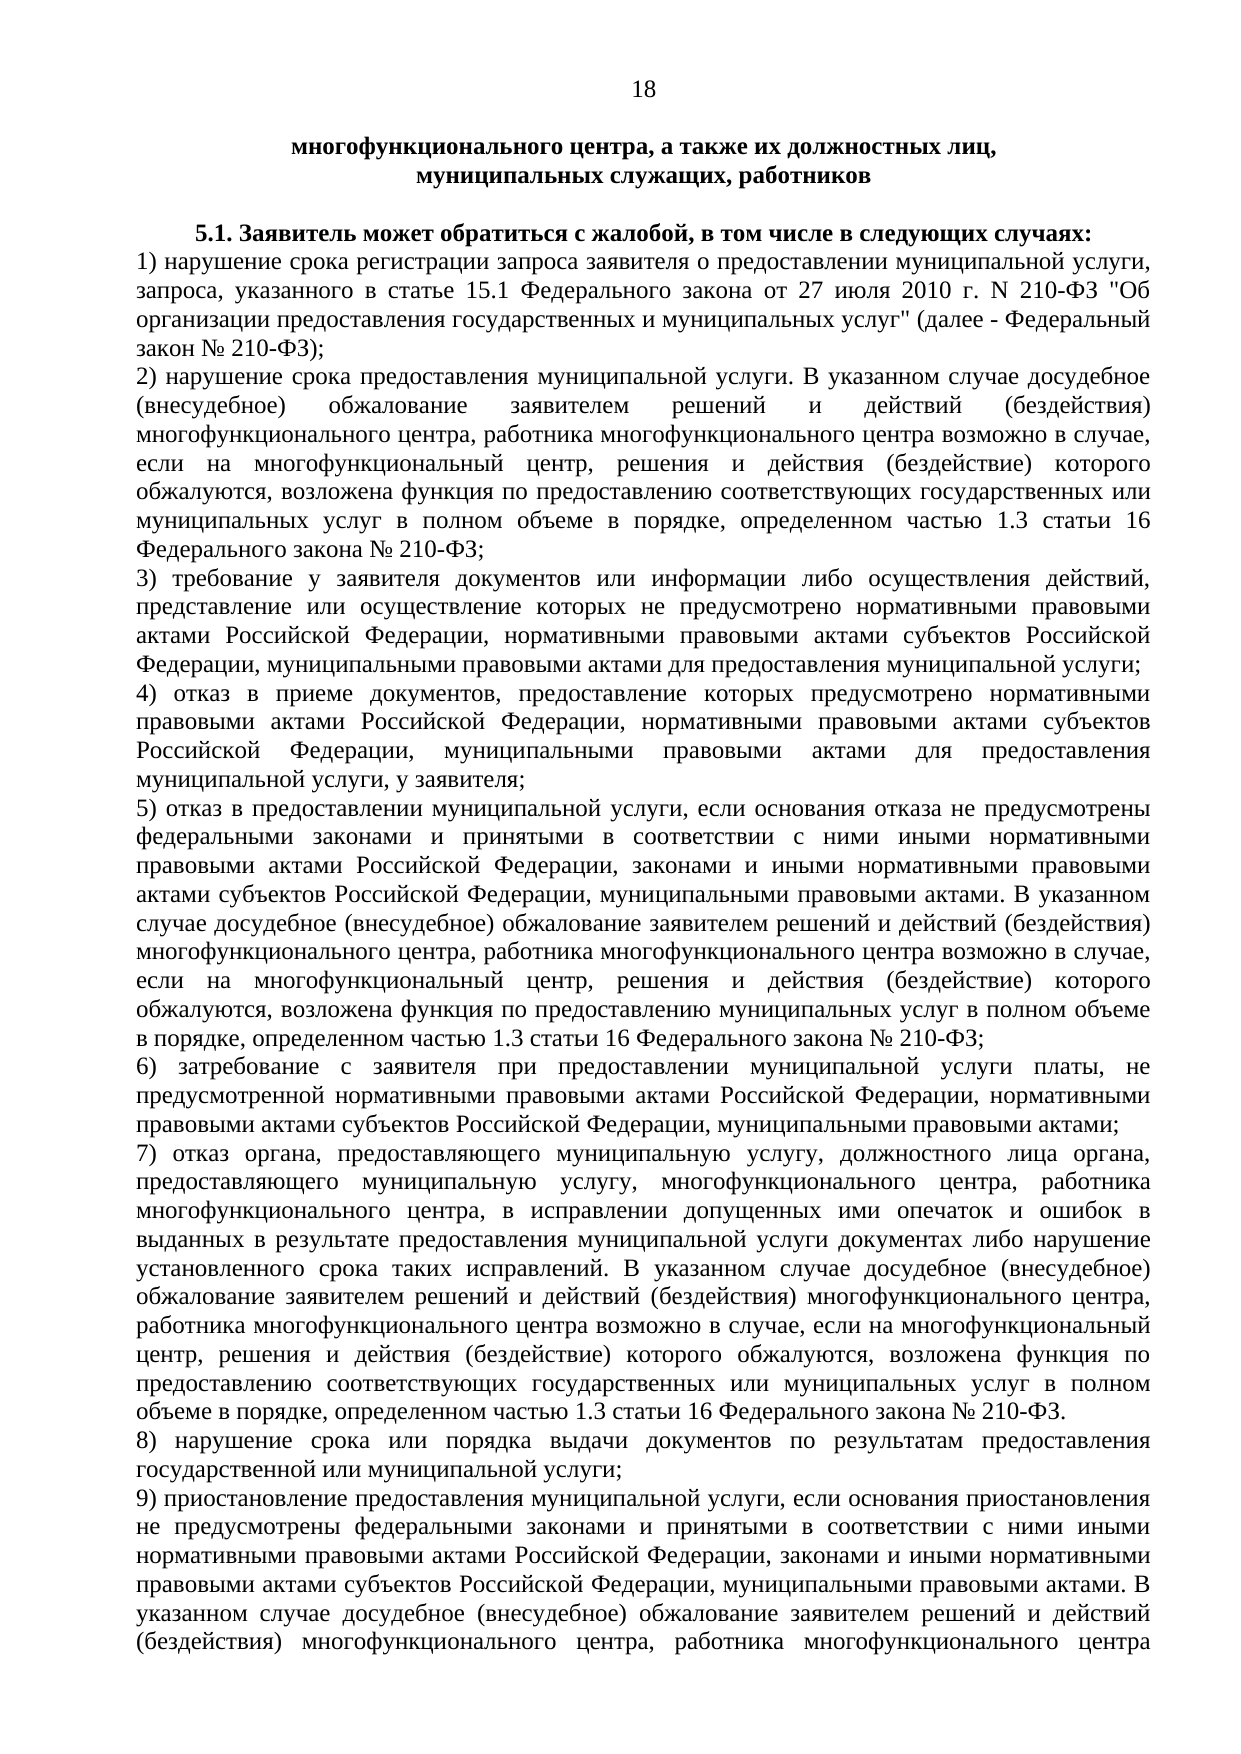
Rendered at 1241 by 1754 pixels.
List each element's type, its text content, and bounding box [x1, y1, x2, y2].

text 5) отказ в предоставлении муниципальной услуги, если основания отказа не предусмотрены федеральными законами и принятыми в соответствии с ними иными нормативными правовыми актами Российской Федерации, законами и иными нормативными правовыми актами субъектов Российской Федерации, муниципальными правовыми актами. В указанном случае досудебное (внесудебное) обжалование заявителем решений и действий (бездействия) многофункционального центра, работника многофункционального центра возможно в случае, если на многофункциональный центр, решения и действия (бездействие) которого обжалуются, возложена функция по предоставлению муниципальных услуг в полном объеме в порядке, определенном частью 1.3 статьи 16 Федерального закона № 210-ФЗ; [136, 793, 1152, 1051]
text 2) нарушение срока предоставления муниципальной услуги. В указанном случае досудебное (внесудебное) обжалование заявителем решений и действий (бездействия) многофункционального центра, работника многофункционального центра возможно в случае, если на многофункциональный центр, решения и действия (бездействие) которого обжалуются, возложена функция по предоставлению соответствующих государственных или муниципальных услуг в полном объеме в порядке, определенном частью 1.3 статьи 16 Федерального закона № 210-ФЗ; [136, 361, 1152, 563]
text 6) затребование с заявителя при предоставлении муниципальной услуги платы, не предусмотренной нормативными правовыми актами Российской Федерации, нормативными правовыми актами субъектов Российской Федерации, муниципальными правовыми актами; [136, 1051, 1152, 1138]
text 4) отказ в приеме документов, предоставление которых предусмотрено нормативными правовыми актами Российской Федерации, нормативными правовыми актами субъектов Российской Федерации, муниципальными правовыми актами для предоставления муниципальной услуги, у заявителя; [136, 678, 1152, 793]
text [136, 131, 1152, 189]
text 5.1. Заявитель может обратиться с жалобой, в том числе в следующих случаях: [136, 218, 1152, 246]
text 1) нарушение срока регистрации запроса заявителя о предоставлении муниципальной услуги, запроса, указанного в статье 15.1 Федерального закона от 27 июля 2010 г. N 210-ФЗ "Об организации предоставления государственных и муниципальных услуг" (далее - Федеральный закон № 210-ФЗ); [136, 246, 1152, 361]
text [136, 1483, 1152, 1655]
text 3) требование у заявителя документов или информации либо осуществления действий, представление или осуществление которых не предусмотрено нормативными правовыми актами Российской Федерации, нормативными правовыми актами субъектов Российской Федерации, муниципальными правовыми актами для предоставления муниципальной услуги; [136, 563, 1152, 678]
text 8) нарушение срока или порядка выдачи документов по результатам предоставления государственной или муниципальной услуги; [136, 1425, 1152, 1483]
text 7) отказ органа, предоставляющего муниципальную услугу, должностного лица органа, предоставляющего муниципальную услугу, многофункционального центра, работника многофункционального центра, в исправлении допущенных ими опечаток и ошибок в выданных в результате предоставления муниципальной услуги документах либо нарушение установленного срока таких исправлений. В указанном случае досудебное (внесудебное) обжалование заявителем решений и действий (бездействия) многофункционального центра, работника многофункционального центра возможно в случае, если на многофункциональный центр, решения и действия (бездействие) которого обжалуются, возложена функция по предоставлению соответствующих государственных или муниципальных услуг в полном объеме в порядке, определенном частью 1.3 статьи 16 Федерального закона № 210-ФЗ. [136, 1138, 1152, 1425]
